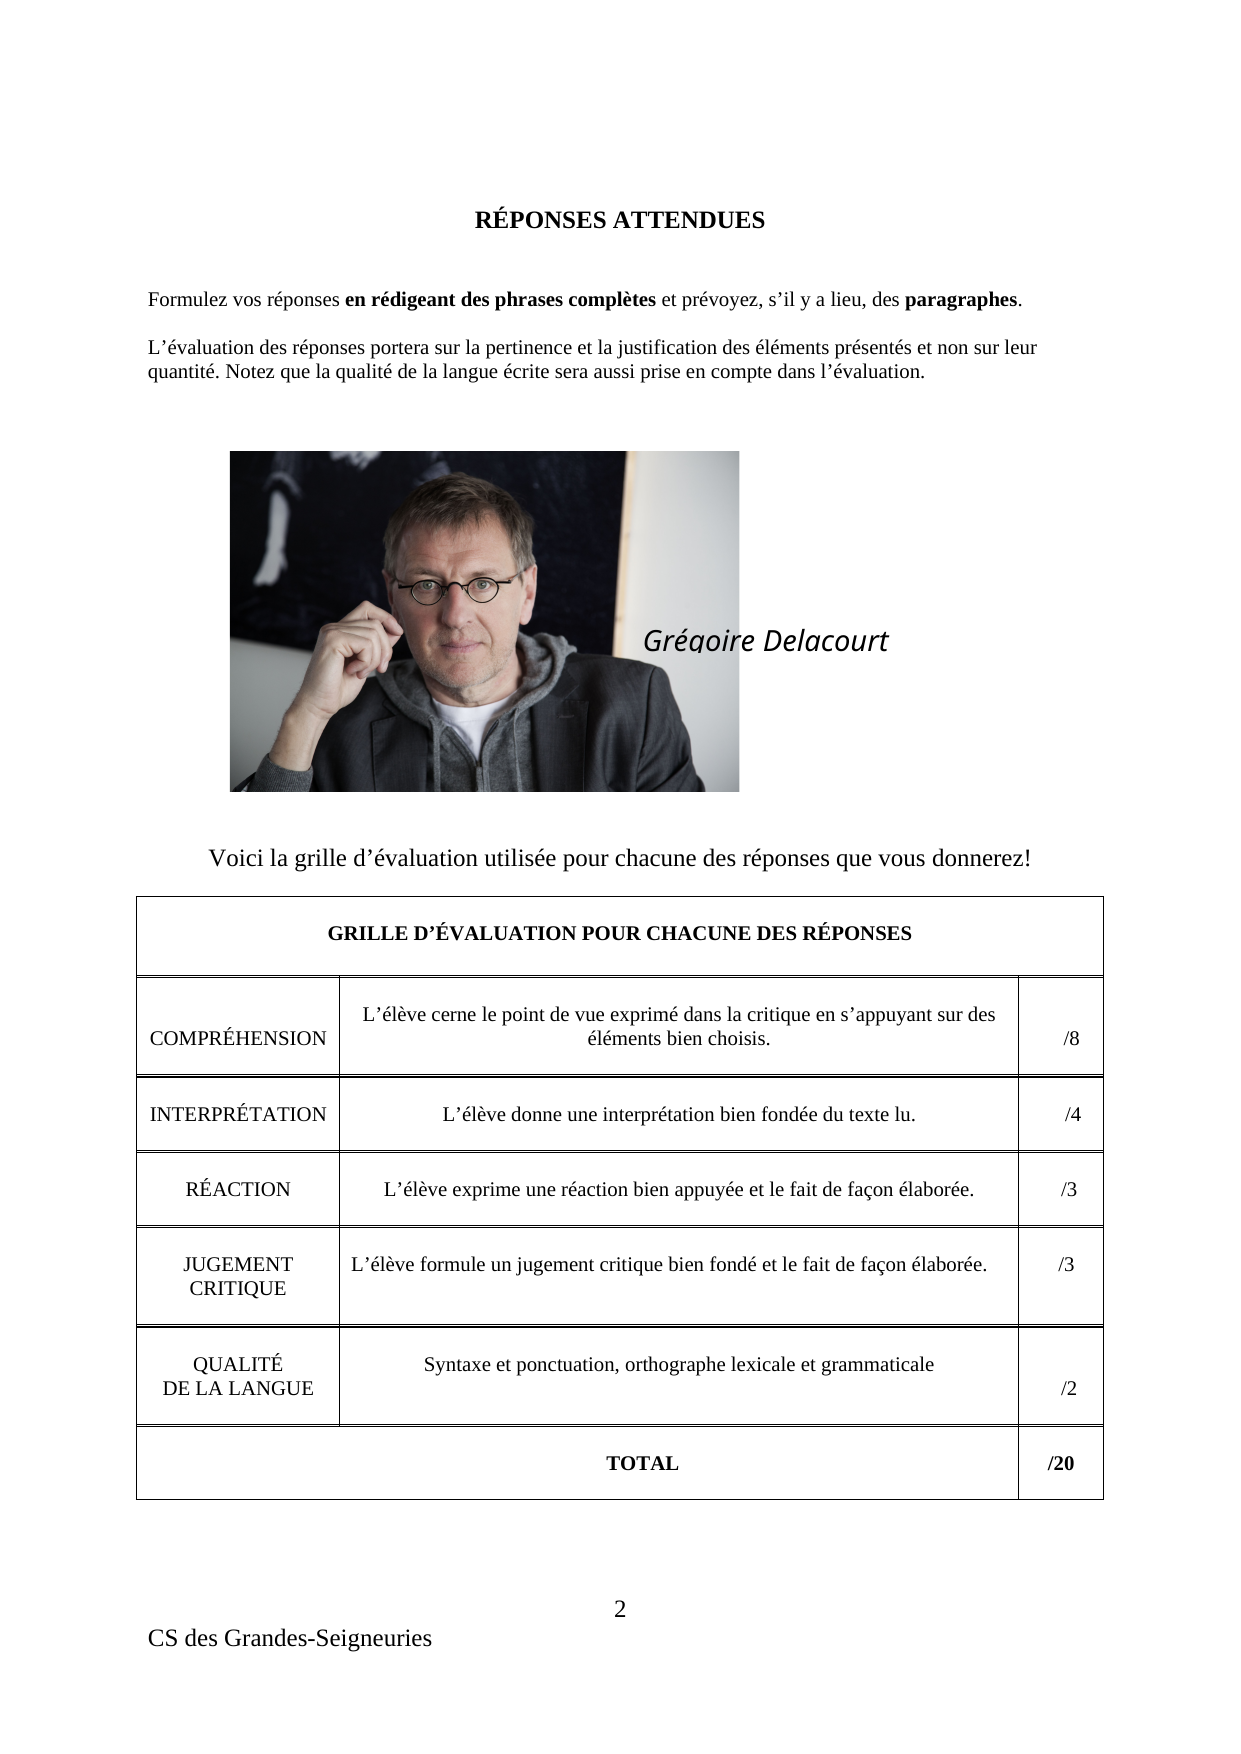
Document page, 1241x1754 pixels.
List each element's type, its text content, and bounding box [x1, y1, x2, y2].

text Voici la grille d’évaluation utilisée pour chacune des réponses que vous donnerez! [148, 843, 1093, 872]
text L’évaluation des réponses portera sur la pertinence et la justification des éléments présentés et non sur leur quantité. Notez que la qualité de la langue écrite sera aussi prise en compte dans l’évaluation. [148, 335, 1093, 383]
text RÉPONSES ATTENDUES [148, 205, 1093, 234]
table_cell /8 [1019, 978, 1103, 1074]
table_cell /4 [1019, 1078, 1103, 1150]
table_cell Syntaxe et ponctuation, orthographe lexicale et grammaticale [340, 1328, 1018, 1424]
table_cell L’élève formule un jugement critique bien fondé et le fait de façon élaborée. [340, 1228, 1018, 1324]
table_cell L’élève cerne le point de vue exprimé dans la critique en s’appuyant sur des éléments bien choisis. [340, 978, 1018, 1074]
table_cell RÉACTION [137, 1153, 339, 1225]
table_cell L’élève exprime une réaction bien appuyée et le fait de façon élaborée. [340, 1153, 1018, 1225]
table_cell /20 [1019, 1427, 1103, 1499]
table_cell JUGEMENT CRITIQUE [137, 1228, 339, 1324]
table_cell COMPRÉHENSION [137, 978, 339, 1074]
table_cell INTERPRÉTATION [137, 1078, 339, 1150]
table_cell TOTAL [137, 1427, 1018, 1499]
table_cell /3 [1019, 1228, 1103, 1324]
table_cell QUALITÉ DE LA LANGUE [137, 1328, 339, 1424]
table_header GRILLE D’ÉVALUATION POUR CHACUNE DES RÉPONSES [137, 897, 1103, 975]
table_cell /3 [1019, 1153, 1103, 1225]
text Formulez vos réponses en rédigeant des phrases complètes et prévoyez, s’il y a lieu, des paragraphes. [148, 287, 1093, 311]
picture [229, 451, 740, 792]
table_cell /2 [1019, 1328, 1103, 1424]
table_cell L’élève donne une interprétation bien fondée du texte lu. [340, 1078, 1018, 1150]
